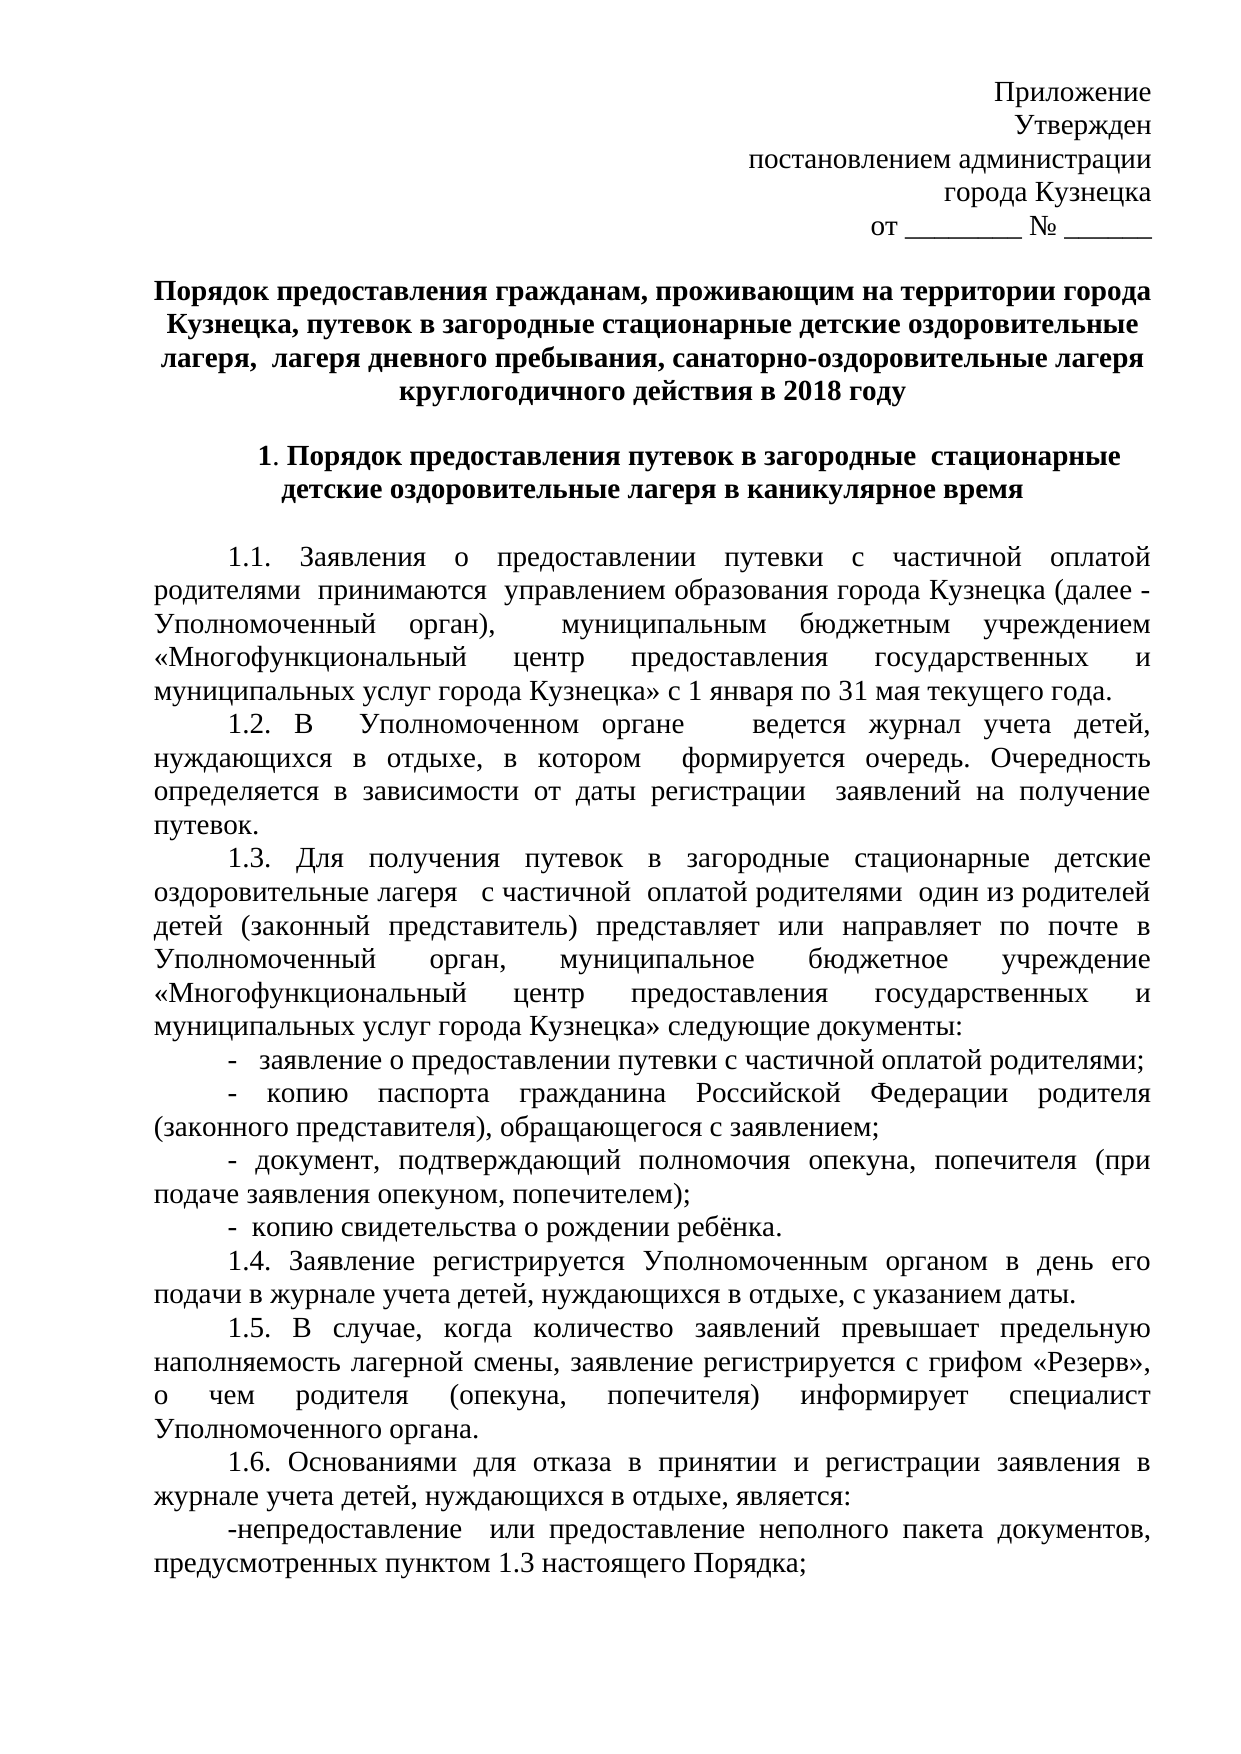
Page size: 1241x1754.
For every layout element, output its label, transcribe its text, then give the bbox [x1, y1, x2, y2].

text Приложение [528, 74, 1152, 107]
text от ________ № ______ [153, 208, 1152, 242]
text 1.3. Для получения путевок в загородные стационарные детские оздоровительные лагеря с частичной оплатой родителями один из родителей детей (законный представитель) представляет или направляет по почте в Уполномоченный орган, муниципальное бюджетное учреждение «Многофункциональный центр предоставления государственных и муниципальных услуг города Кузнецка» следующие документы: [153, 841, 1152, 1042]
text Порядок предоставления гражданам, проживающим на территории города Кузнецка, путевок в загородные стационарные детские оздоровительные лагеря, лагеря дневного пребывания, санаторно-оздоровительные лагеря круглогодичного действия в 2018 году [153, 273, 1152, 407]
text - копию свидетельства о рождении ребёнка. [153, 1209, 1152, 1243]
text 1. Порядок предоставления путевок в загородные стационарные детские оздоровительные лагеря в каникулярное время [153, 438, 1152, 505]
text - копию паспорта гражданина Российской Федерации родителя (законного представителя), обращающегося с заявлением; [153, 1075, 1152, 1142]
text 1.5. В случае, когда количество заявлений превышает предельную наполняемость лагерной смены, заявление регистрируется с грифом «Резерв», о чем родителя (опекуна, попечителя) информирует специалист Уполномоченного органа. [153, 1310, 1152, 1444]
text 1.6. Основаниями для отказа в принятии и регистрации заявления в журнале учета детей, нуждающихся в отдыхе, является: [153, 1444, 1152, 1511]
text - заявление о предоставлении путевки с частичной оплатой родителями; [153, 1042, 1152, 1075]
text 1.2. В Уполномоченном органе ведется журнал учета детей, нуждающихся в отдыхе, в котором формируется очередь. Очередность определяется в зависимости от даты регистрации заявлений на получение путевок. [153, 706, 1152, 841]
text 1.1. Заявления о предоставлении путевки с частичной оплатой родителями принимаются управлением образования города Кузнецка (далее - Уполномоченный орган), муниципальным бюджетным учреждением «Многофункциональный центр предоставления государственных и муниципальных услуг города Кузнецка» с 1 января по 31 мая текущего года. [153, 539, 1152, 706]
text постановлением администрации [528, 141, 1152, 174]
text 1.4. Заявление регистрируется Уполномоченным органом в день его подачи в журнале учета детей, нуждающихся в отдыхе, с указанием даты. [153, 1243, 1152, 1310]
text - документ, подтверждающий полномочия опекуна, попечителя (при подаче заявления опекуном, попечителем); [153, 1142, 1152, 1209]
text -непредоставление или предоставление неполного пакета документов, предусмотренных пунктом 1.3 настоящего Порядка; [153, 1511, 1152, 1578]
text города Кузнецка [528, 174, 1152, 208]
text Утвержден [528, 107, 1152, 141]
